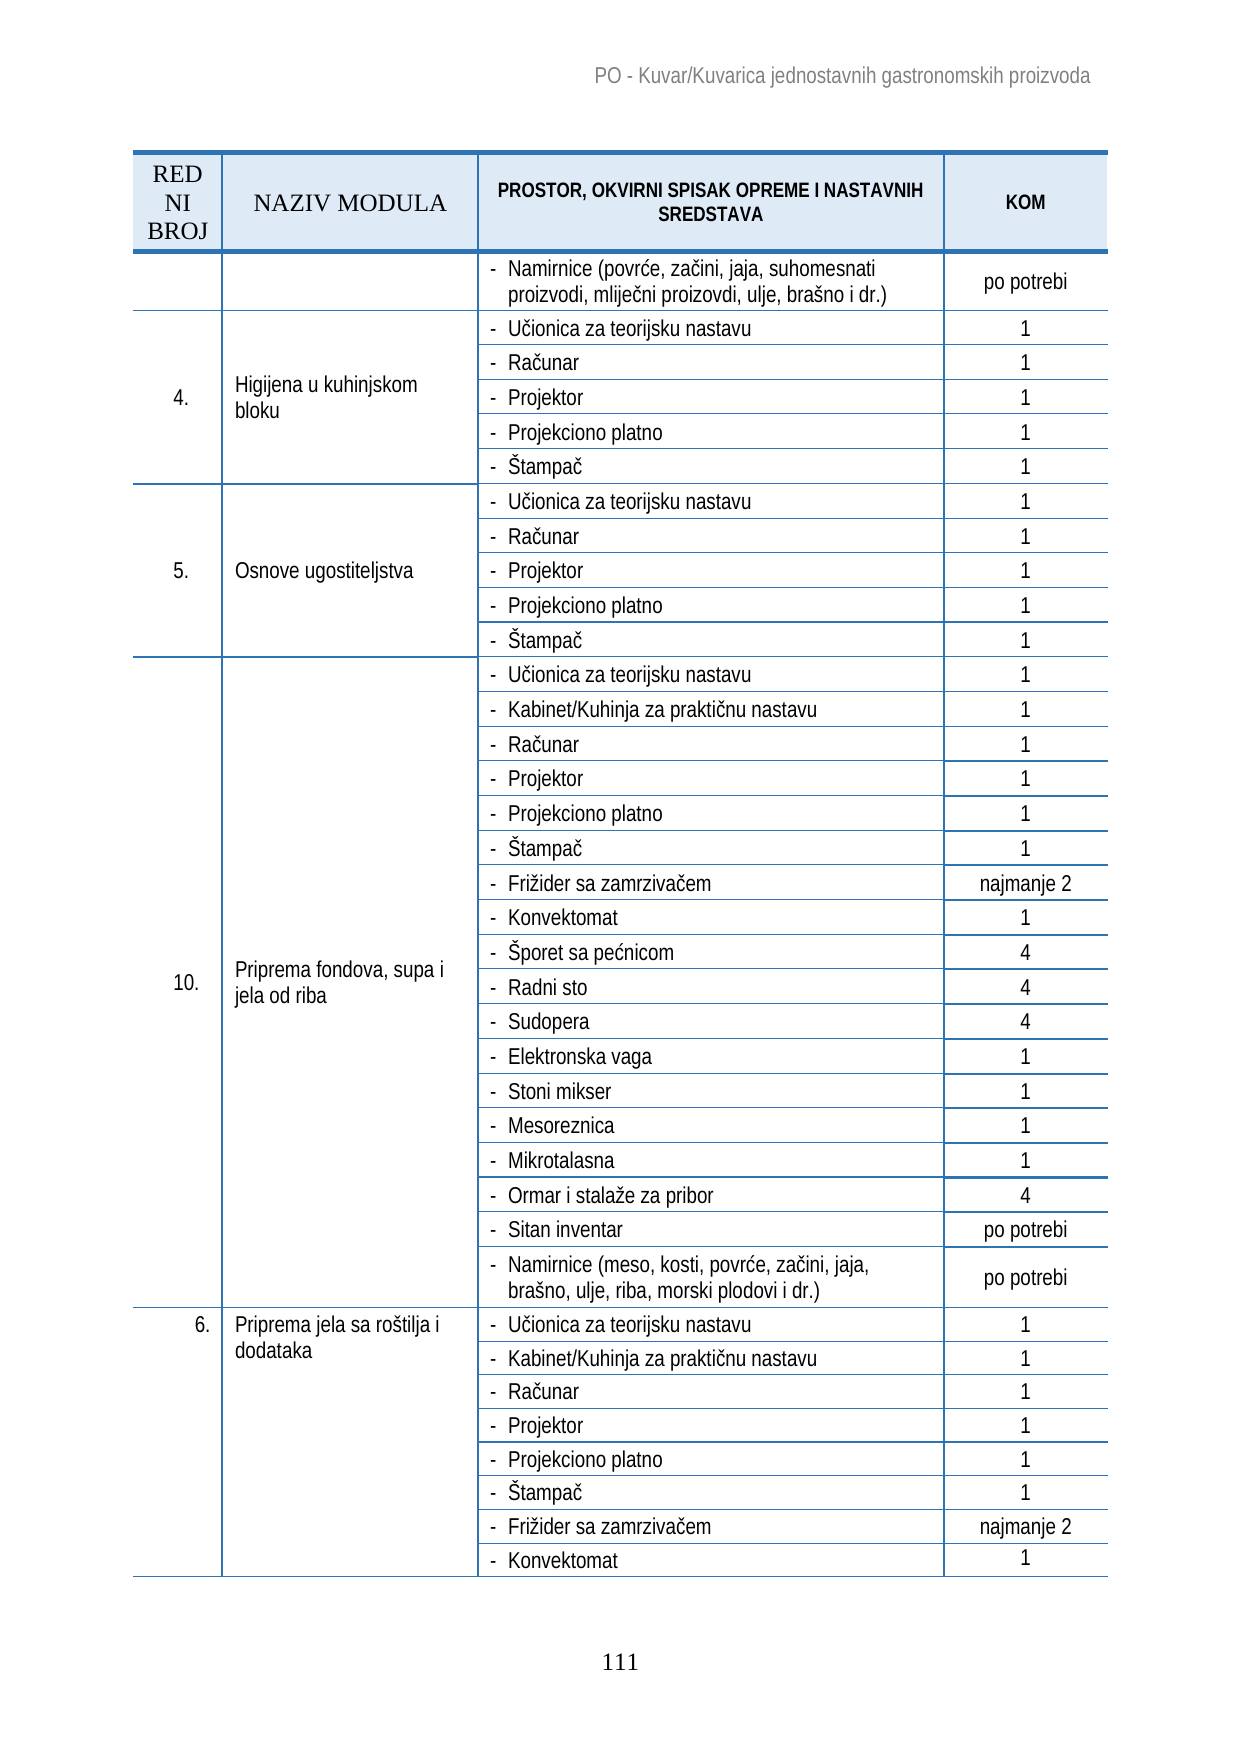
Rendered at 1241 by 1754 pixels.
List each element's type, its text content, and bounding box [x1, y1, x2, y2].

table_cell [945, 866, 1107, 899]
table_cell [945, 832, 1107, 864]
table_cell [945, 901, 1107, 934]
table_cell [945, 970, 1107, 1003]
table_header [223, 155, 477, 249]
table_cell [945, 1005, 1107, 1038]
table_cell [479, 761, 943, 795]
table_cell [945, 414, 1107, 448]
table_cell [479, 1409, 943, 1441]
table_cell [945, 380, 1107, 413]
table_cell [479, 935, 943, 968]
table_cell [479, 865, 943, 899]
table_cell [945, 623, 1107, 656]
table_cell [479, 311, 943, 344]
table_header PROSTOR, OKVIRNI SPISAK OPREME I NASTAVNIH SREDSTAVA [479, 155, 943, 249]
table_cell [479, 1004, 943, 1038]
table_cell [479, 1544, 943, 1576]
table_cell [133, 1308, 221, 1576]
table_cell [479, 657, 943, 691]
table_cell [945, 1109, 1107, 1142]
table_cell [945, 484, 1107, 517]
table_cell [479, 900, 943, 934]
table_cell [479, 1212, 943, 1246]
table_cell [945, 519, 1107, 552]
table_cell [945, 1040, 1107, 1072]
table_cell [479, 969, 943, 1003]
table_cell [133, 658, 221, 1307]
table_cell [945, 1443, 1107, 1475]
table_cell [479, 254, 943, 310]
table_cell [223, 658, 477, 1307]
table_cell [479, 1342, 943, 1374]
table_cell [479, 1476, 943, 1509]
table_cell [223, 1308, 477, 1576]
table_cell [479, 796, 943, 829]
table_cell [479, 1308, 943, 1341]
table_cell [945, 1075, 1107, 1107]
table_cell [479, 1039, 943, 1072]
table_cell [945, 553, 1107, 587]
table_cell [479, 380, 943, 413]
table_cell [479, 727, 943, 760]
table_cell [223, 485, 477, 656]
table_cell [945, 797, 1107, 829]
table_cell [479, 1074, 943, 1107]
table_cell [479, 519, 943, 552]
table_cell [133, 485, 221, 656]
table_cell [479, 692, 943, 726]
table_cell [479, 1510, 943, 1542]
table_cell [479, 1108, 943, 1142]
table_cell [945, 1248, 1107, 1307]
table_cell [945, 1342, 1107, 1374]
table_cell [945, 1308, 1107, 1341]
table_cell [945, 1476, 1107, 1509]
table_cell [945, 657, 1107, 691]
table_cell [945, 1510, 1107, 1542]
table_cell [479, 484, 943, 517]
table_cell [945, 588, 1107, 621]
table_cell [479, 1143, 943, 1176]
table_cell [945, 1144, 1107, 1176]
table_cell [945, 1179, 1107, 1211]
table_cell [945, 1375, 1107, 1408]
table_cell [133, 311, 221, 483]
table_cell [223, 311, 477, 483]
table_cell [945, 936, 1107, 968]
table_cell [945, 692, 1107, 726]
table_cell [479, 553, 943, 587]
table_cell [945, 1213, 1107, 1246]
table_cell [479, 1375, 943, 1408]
table_header KOM [945, 155, 1107, 249]
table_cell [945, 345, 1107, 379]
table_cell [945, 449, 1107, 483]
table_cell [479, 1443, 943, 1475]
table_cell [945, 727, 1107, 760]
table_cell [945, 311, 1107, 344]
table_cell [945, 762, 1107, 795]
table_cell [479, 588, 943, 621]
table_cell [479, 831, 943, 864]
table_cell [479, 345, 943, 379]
table_header [133, 155, 221, 249]
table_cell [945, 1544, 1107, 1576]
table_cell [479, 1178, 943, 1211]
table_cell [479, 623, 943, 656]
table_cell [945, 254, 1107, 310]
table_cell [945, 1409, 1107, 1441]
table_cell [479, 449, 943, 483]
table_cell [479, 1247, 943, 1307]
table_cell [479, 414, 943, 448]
